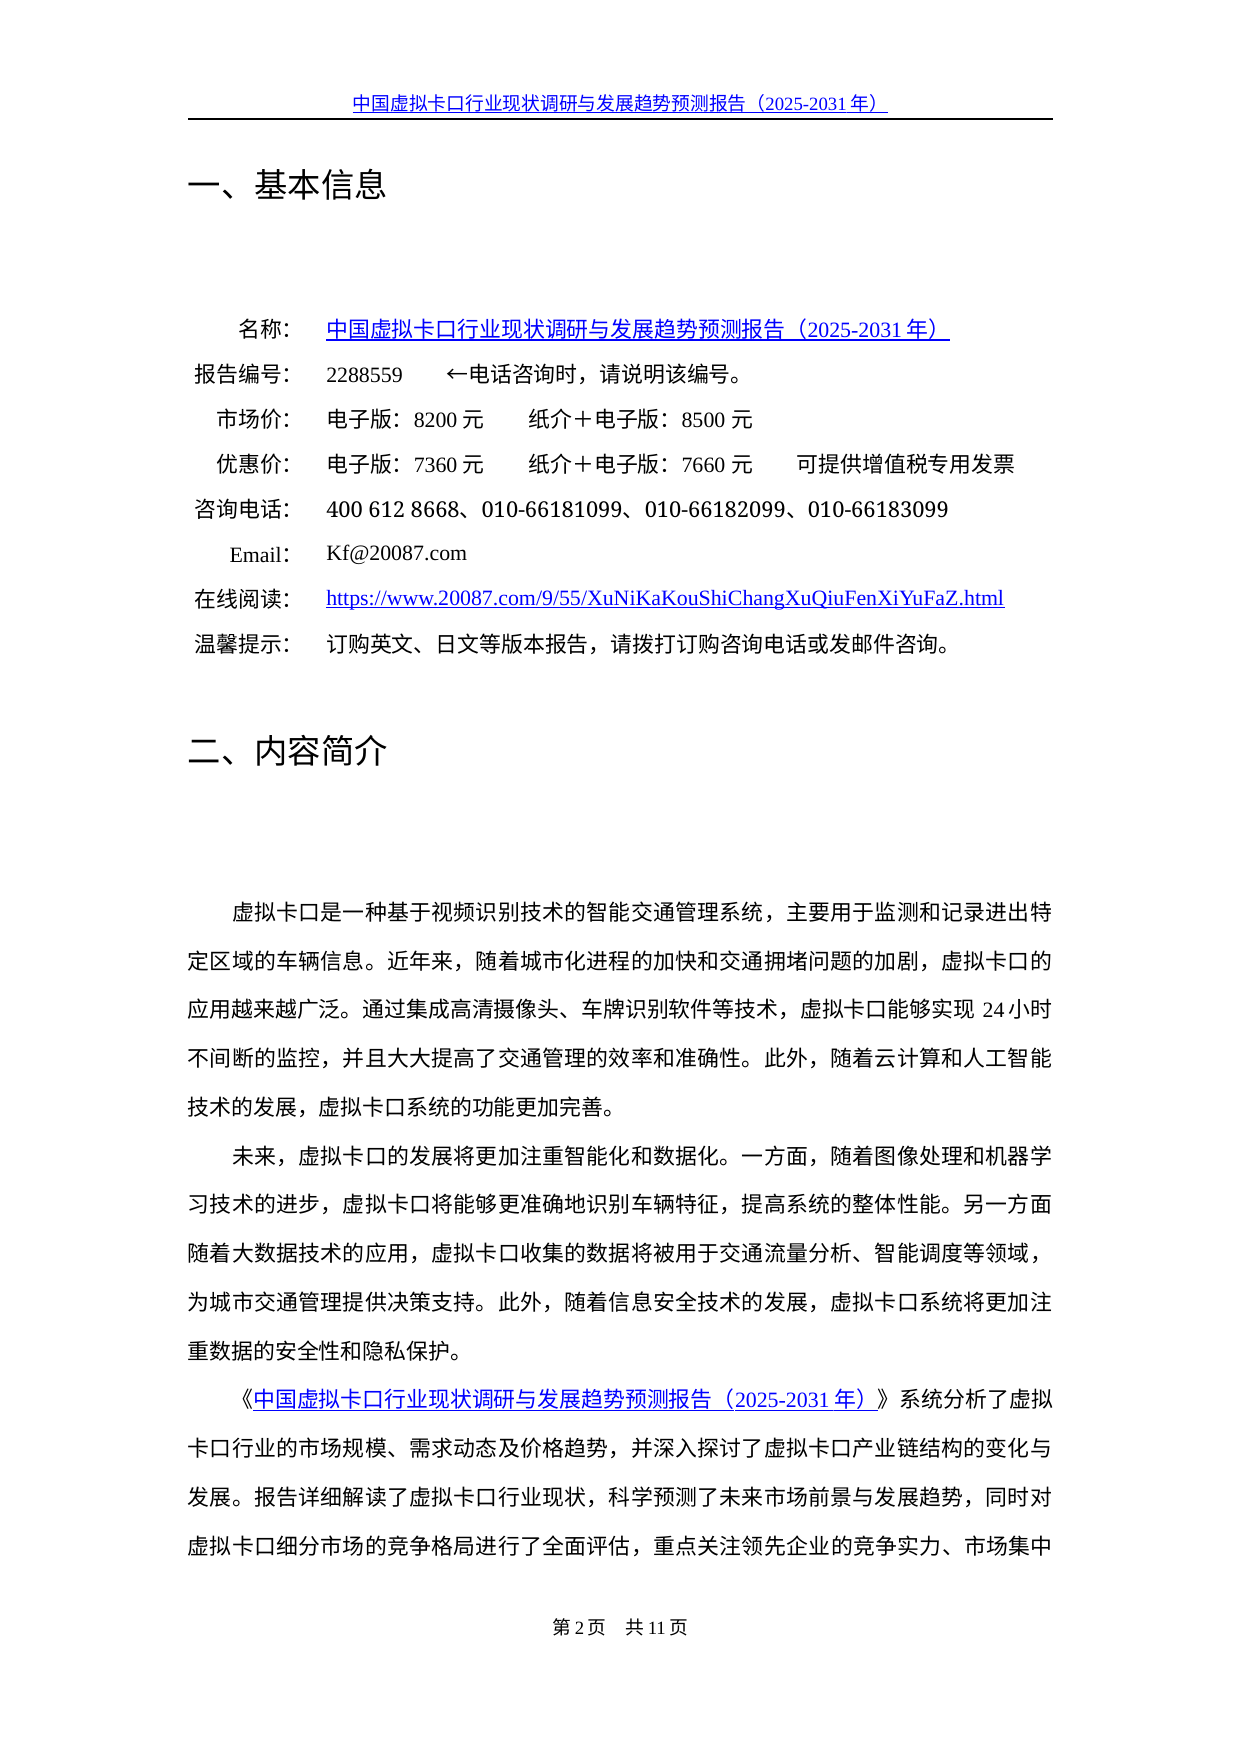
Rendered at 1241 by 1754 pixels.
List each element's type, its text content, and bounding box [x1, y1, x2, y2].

table_header 中国虚拟卡口行业现状调研与发展趋势预测报告（2025-2031年） [315, 312, 1073, 357]
table_cell 电子版：7360 元 纸介＋电子版：7660 元 可提供增值税专用发票 [315, 447, 1073, 492]
title 一、基本信息 [187, 150, 1053, 215]
table_cell 400 612 8668、010-66181099、010-66182099、010-66183099 [315, 492, 1073, 537]
table_cell 订购英文、日文等版本报告，请拨打订购咨询电话或发邮件咨询。 [315, 627, 1073, 672]
table_cell 优惠价： [167, 447, 315, 492]
table_cell Email： [167, 537, 315, 582]
table_cell 2288559 ←电话咨询时，请说明该编号。 [315, 357, 1073, 402]
table_cell Kf@20087.com [315, 537, 1073, 582]
table_cell 市场价： [167, 402, 315, 447]
title 二、内容简介 [187, 717, 1053, 782]
table_cell 报告编号： [167, 357, 315, 402]
table_header 名称： [167, 312, 315, 357]
table_cell 电子版：8200 元 纸介＋电子版：8500 元 [315, 402, 1073, 447]
table_cell [315, 582, 1073, 627]
table_cell 在线阅读： [167, 582, 315, 627]
table_cell 温馨提示： [167, 627, 315, 672]
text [187, 894, 1053, 1561]
table_cell 咨询电话： [167, 492, 315, 537]
